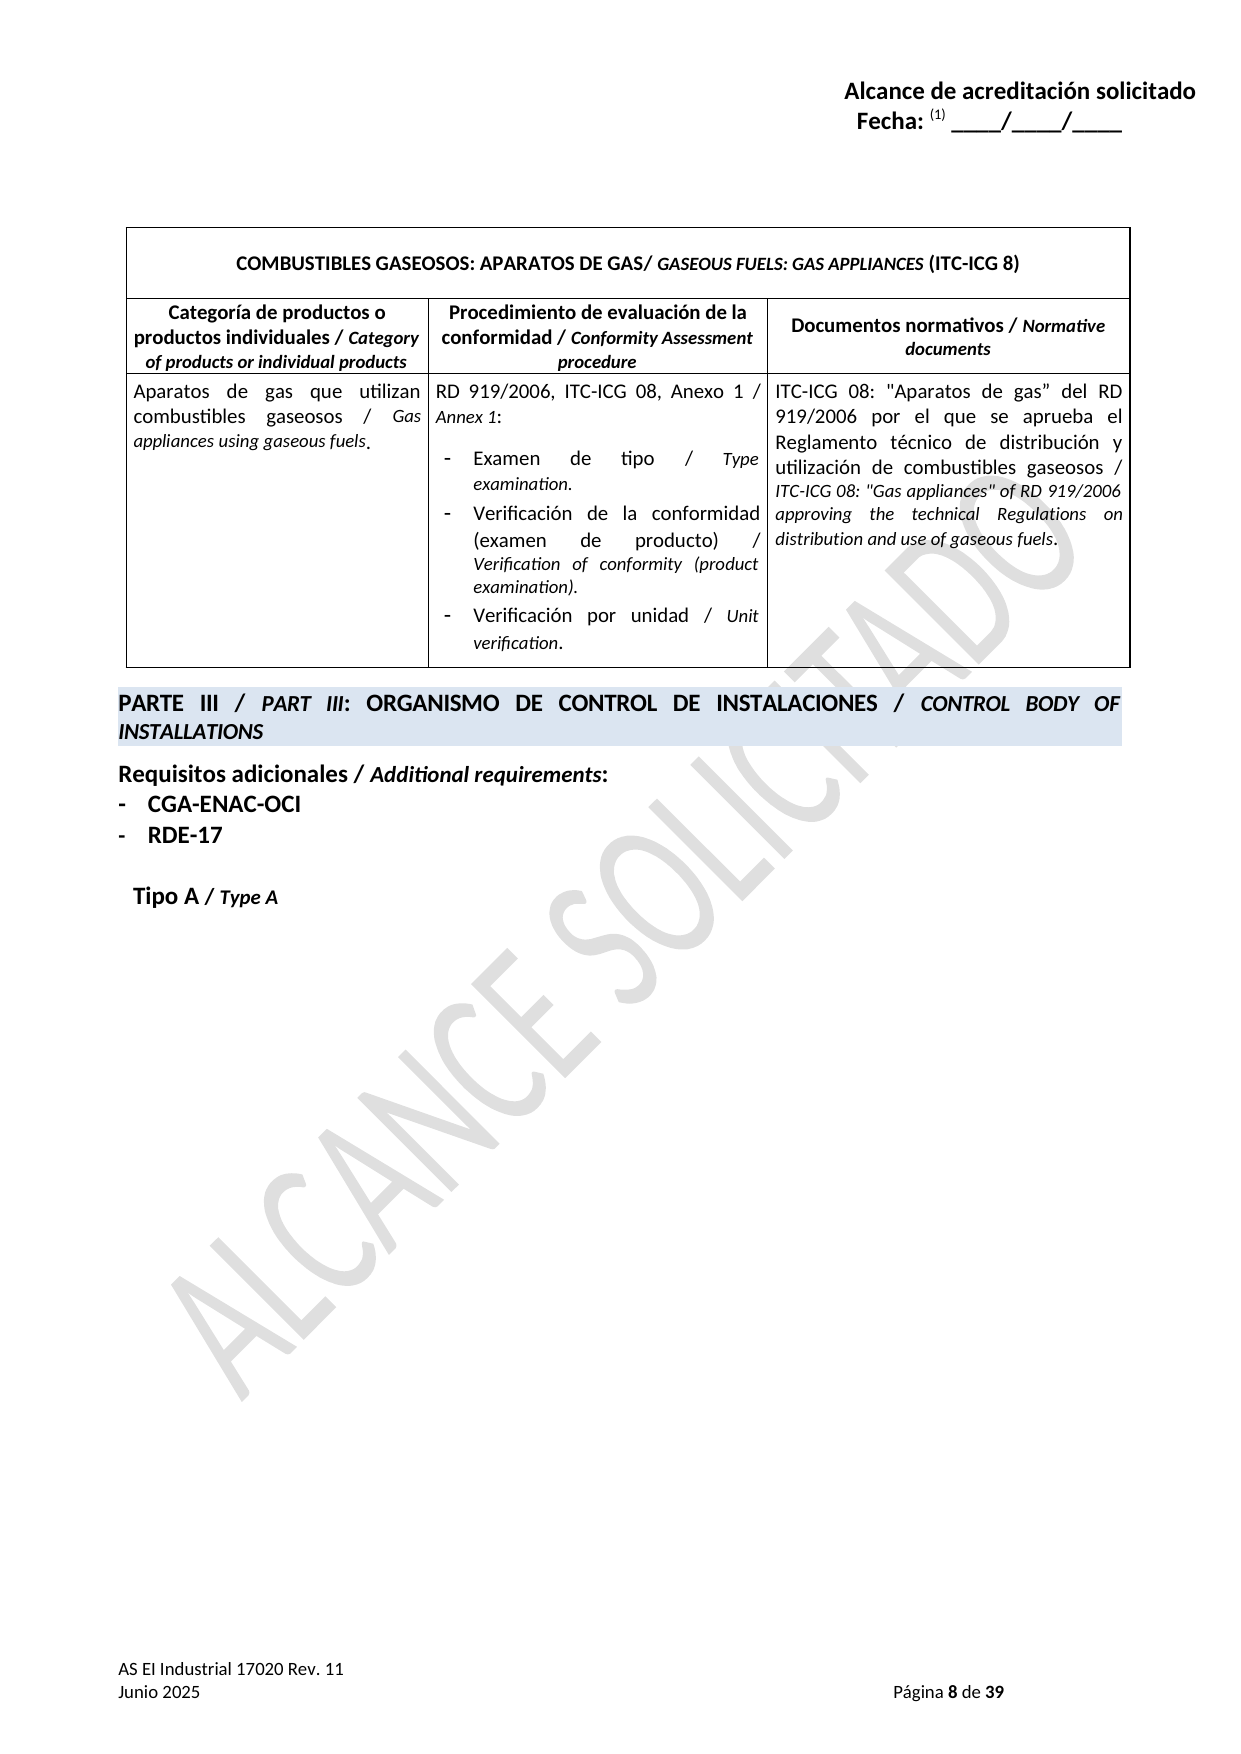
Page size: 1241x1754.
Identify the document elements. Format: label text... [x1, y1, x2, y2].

list RDE-17 [118, 819, 1122, 849]
table_cell Documentos normativos / Normative documents [768, 299, 1129, 373]
table_header COMBUSTIBLES GASEOSOS: APARATOS DE GAS/ GASEOUS FUELS: GAS APPLIANCES (ITC-ICG 8) [127, 228, 1129, 298]
table_cell Procedimiento de evaluación de la conformidad / Conformity Assessment procedure [429, 299, 767, 373]
subtitle PARTE III / PART III: ORGANISMO DE CONTROL DE INSTALACIONES / CONTROL BODY OF INSTALLATIONS [118, 687, 1122, 746]
list CGA-ENAC-OCI [118, 788, 1122, 819]
table_cell Categoría de productos o productos individuales / Category of products or individual products [127, 299, 428, 373]
table_cell ITC-ICG 08: "Aparatos de gas” del RD 919/2006 por el que se aprueba el Reglamento técnico de distribución y utilización de combustibles gaseosos / ITC-ICG 08: "Gas appliances" of RD 919/2006 approving the technical Regulations on distribution and use of gaseous fuels. [768, 374, 1129, 667]
text Tipo A / Type A [118, 880, 1122, 911]
text Requisitos adicionales / Additional requirements: [118, 758, 1122, 788]
table_cell RD 919/2006, ITC-ICG 08, Anexo 1 / Annex 1: Examen de tipo / Type examination. Verificación de la conformidad (examen de producto) / Verification of conformity (product examination). Verificación por unidad / Unit verification. [429, 374, 767, 667]
table_cell Aparatos de gas que utilizan combustibles gaseosos / Gas appliances using gaseous fuels. [127, 374, 428, 667]
